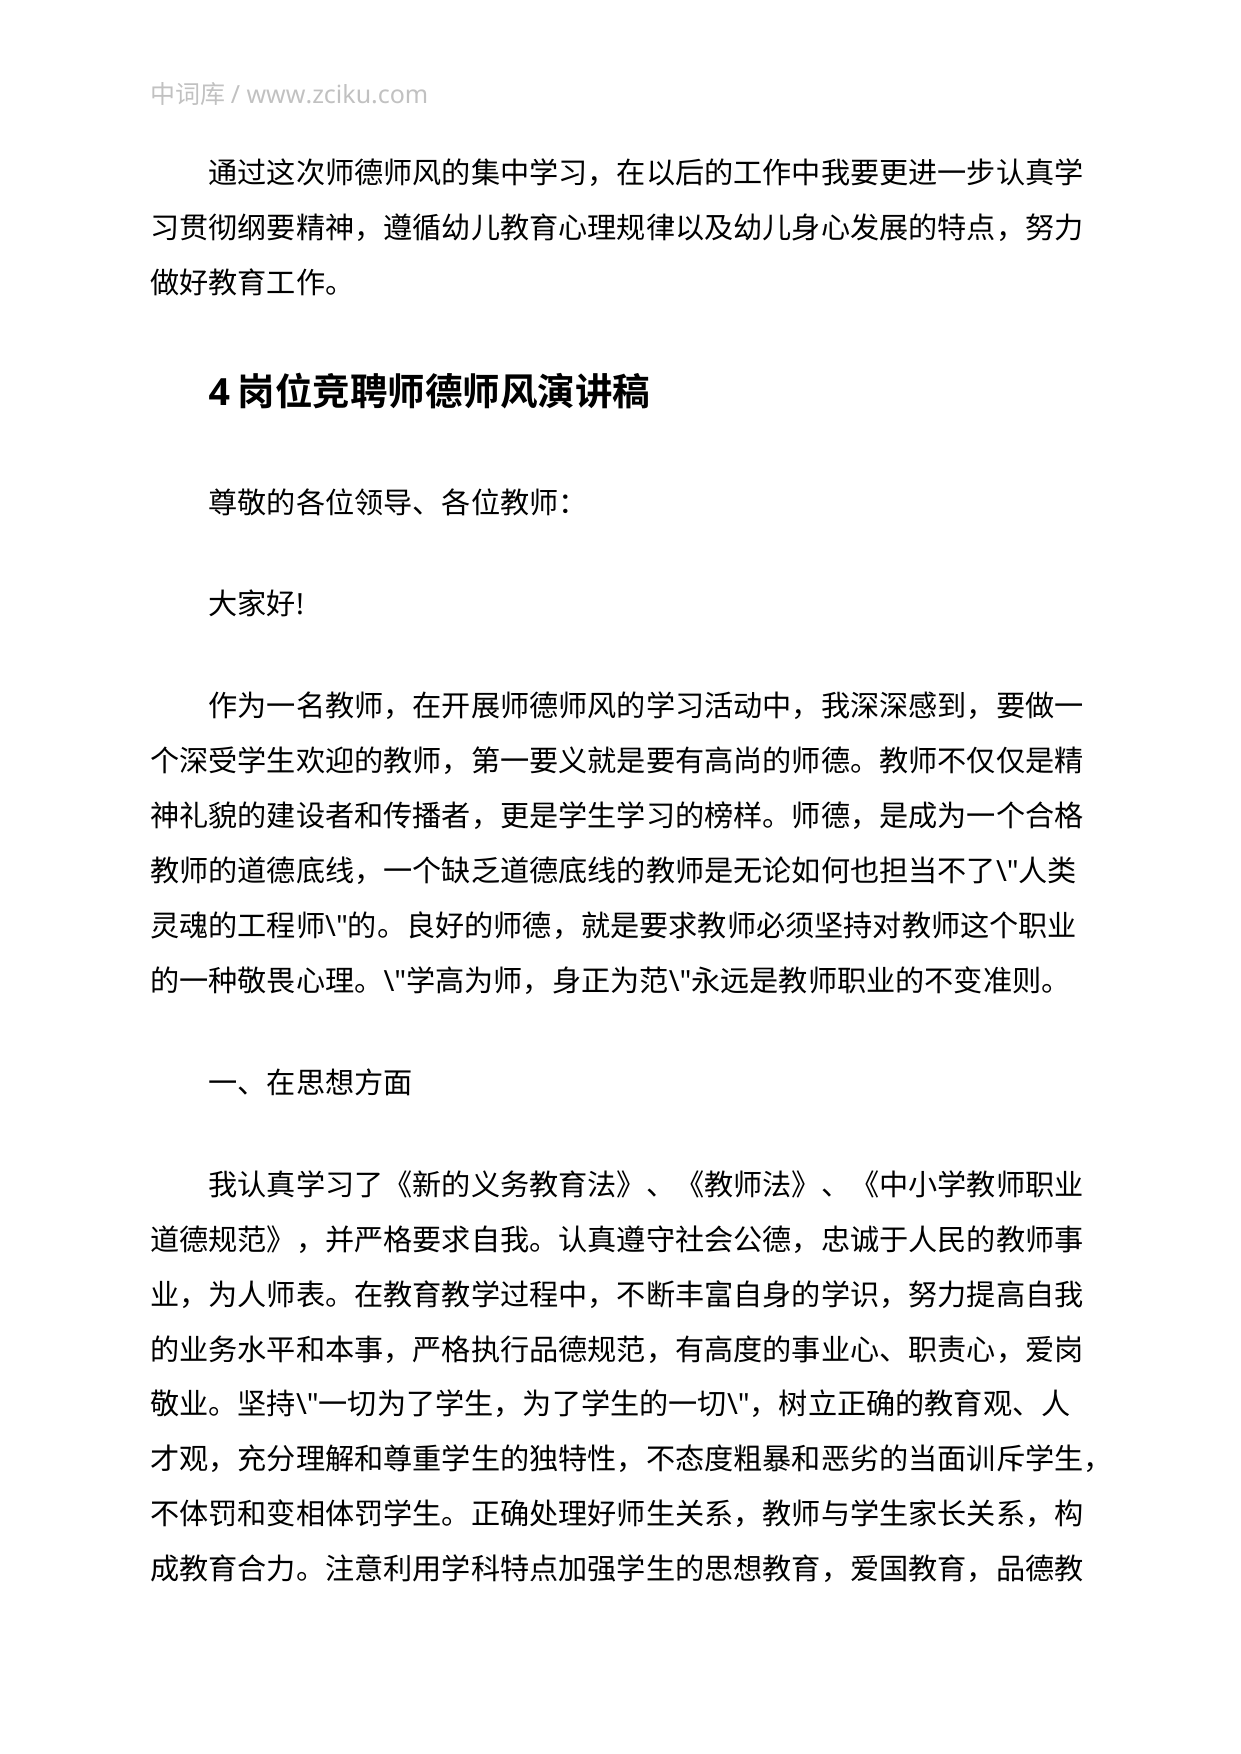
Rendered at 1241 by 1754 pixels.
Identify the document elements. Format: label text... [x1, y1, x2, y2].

text 作为一名教师，在开展师德师风的学习活动中，我深深感到，要做一个深受学生欢迎的教师，第一要义就是要有高尚的师德。教师不仅仅是精神礼貌的建设者和传播者，更是学生学习的榜样。师德，是成为一个合格教师的道德底线，一个缺乏道德底线的教师是无论如何也担当不了\"人类灵魂的工程师\"的。良好的师德，就是要求教师必须坚持对教师这个职业的一种敬畏心理。\"学高为师，身正为范\"永远是教师职业的不变准则。 [150, 683, 1090, 1000]
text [150, 1161, 1090, 1588]
text 大家好! [150, 581, 1090, 623]
text 4岗位竞聘师德师风演讲稿 [150, 362, 1090, 416]
text 一、在思想方面 [150, 1059, 1090, 1102]
text 尊敬的各位领导、各位教师： [150, 479, 1090, 521]
text 通过这次师德师风的集中学习，在以后的工作中我要更进一步认真学习贯彻纲要精神，遵循幼儿教育心理规律以及幼儿身心发展的特点，努力做好教育工作。 [150, 150, 1090, 302]
